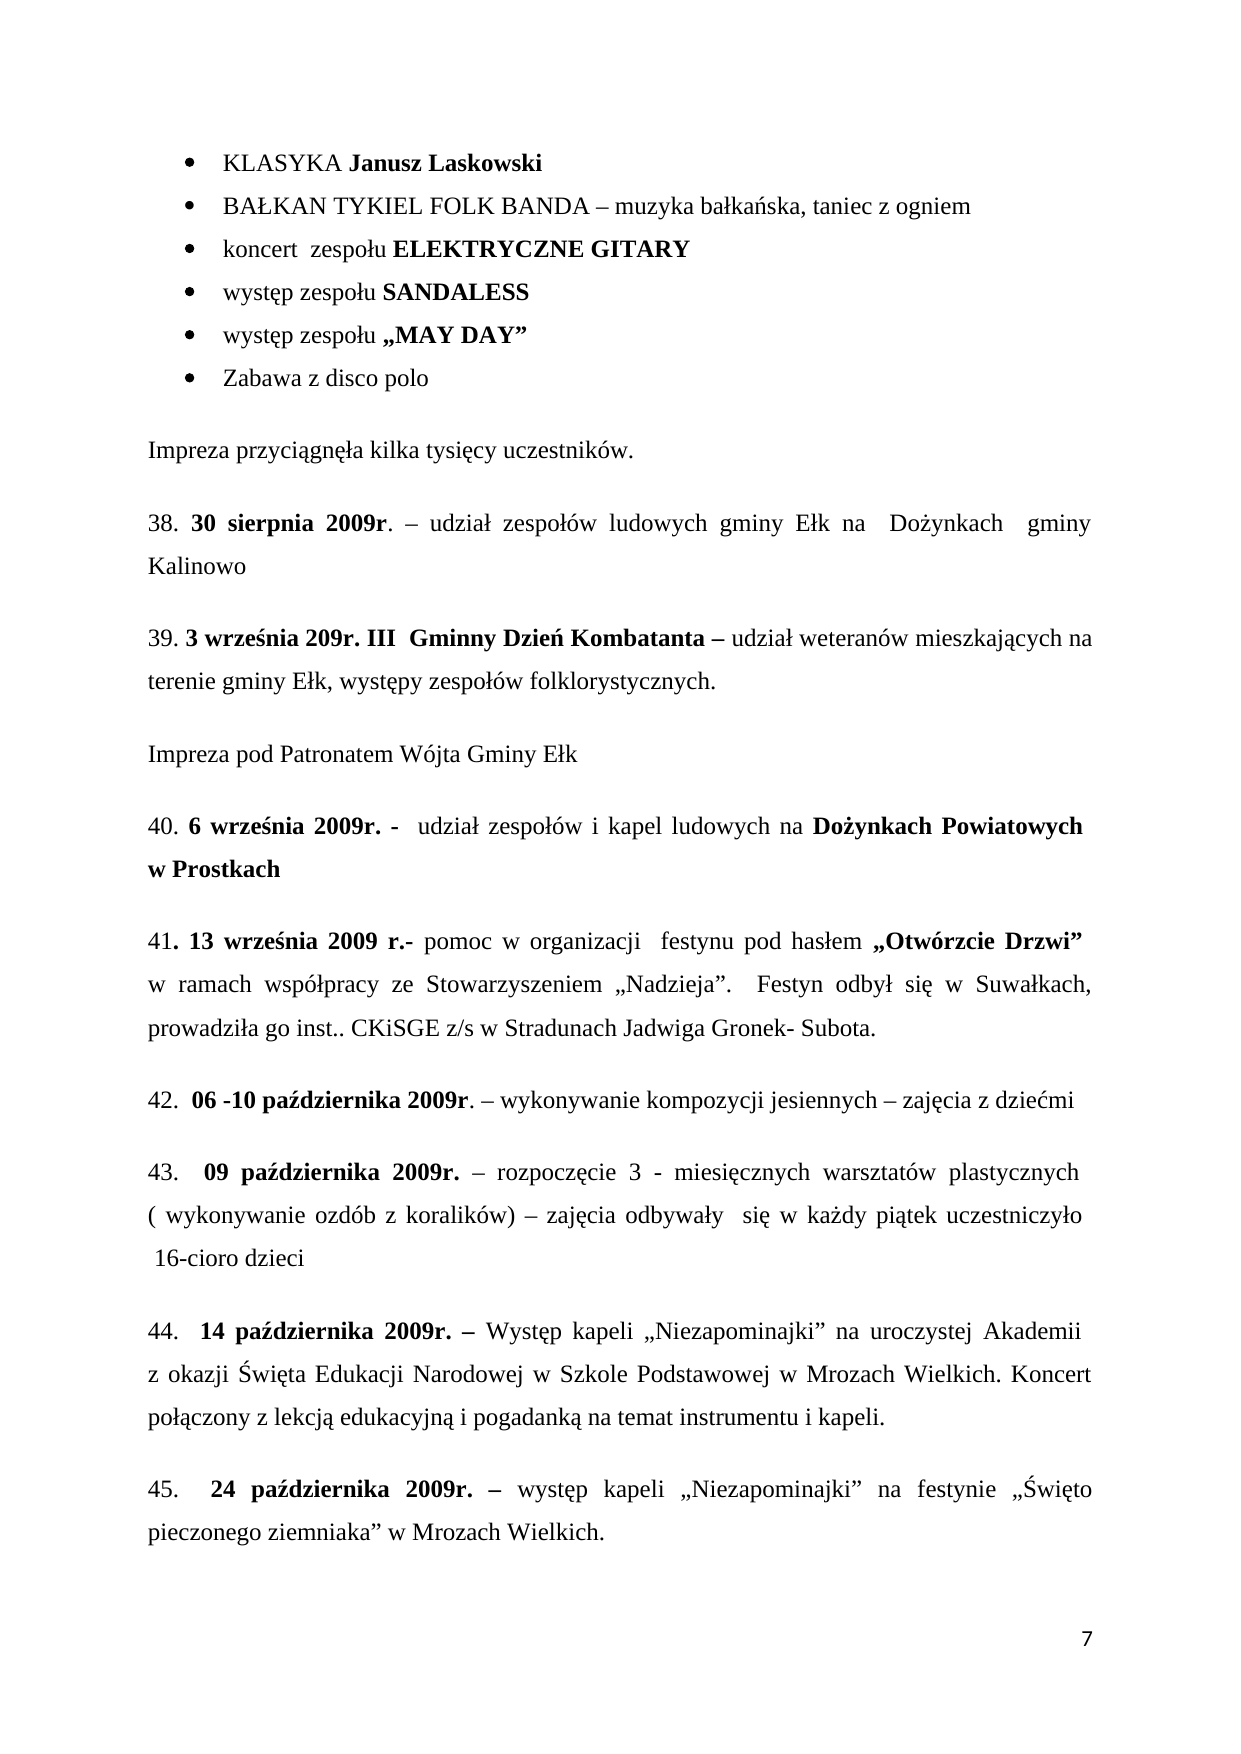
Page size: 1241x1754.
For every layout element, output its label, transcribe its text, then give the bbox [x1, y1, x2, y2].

text Impreza pod Patronatem Wójta Gminy Ełk [148, 739, 1093, 767]
text 38. 30 sierpnia 2009r. – udział zespołów ludowych gminy Ełk na Dożynkach gminy Kalinowo [148, 508, 1093, 580]
text 42. 06 -10 października 2009r. – wykonywanie kompozycji jesiennych – zajęcia z dziećmi [148, 1085, 1093, 1114]
list występ zespołu „MAY DAY” [185, 320, 1093, 349]
text 40. 6 września 2009r. - udział zespołów i kapel ludowych na Dożynkach Powiatowych w Prostkach [148, 811, 1093, 883]
list KLASYKA Janusz Laskowski [185, 148, 1093, 176]
list Zabawa z disco polo [185, 363, 1093, 392]
text Impreza przyciągnęła kilka tysięcy uczestników. [148, 436, 1093, 464]
list występ zespołu SANDALESS [185, 277, 1093, 306]
text 43. 09 października 2009r. – rozpoczęcie 3 - miesięcznych warsztatów plastycznych ( wykonywanie ozdób z koralików) – zajęcia odbywały się w każdy piątek uczestniczyło 16-cioro dzieci [148, 1157, 1093, 1272]
list koncert zespołu ELEKTRYCZNE GITARY [185, 234, 1093, 263]
text 45. 24 października 2009r. – występ kapeli „Niezapominajki” na festynie „Święto pieczonego ziemniaka” w Mrozach Wielkich. [148, 1474, 1093, 1546]
text 41. 13 września 2009 r.- pomoc w organizacji festynu pod hasłem „Otwórzcie Drzwi” w ramach współpracy ze Stowarzyszeniem „Nadzieja”. Festyn odbył się w Suwałkach, prowadziła go inst.. CKiSGE z/s w Stradunach Jadwiga Gronek- Subota. [148, 926, 1093, 1041]
text 39. 3 września 209r. III Gminny Dzień Kombatanta – udział weteranów mieszkających na terenie gminy Ełk, występy zespołów folklorystycznych. [148, 623, 1093, 695]
text 44. 14 października 2009r. – Występ kapeli „Niezapominajki” na uroczystej Akademii z okazji Święta Edukacji Narodowej w Szkole Podstawowej w Mrozach Wielkich. Koncert połączony z lekcją edukacyjną i pogadanką na temat instrumentu i kapeli. [148, 1316, 1093, 1431]
list BAŁKAN TYKIEL FOLK BANDA – muzyka bałkańska, taniec z ogniem [185, 191, 1093, 219]
